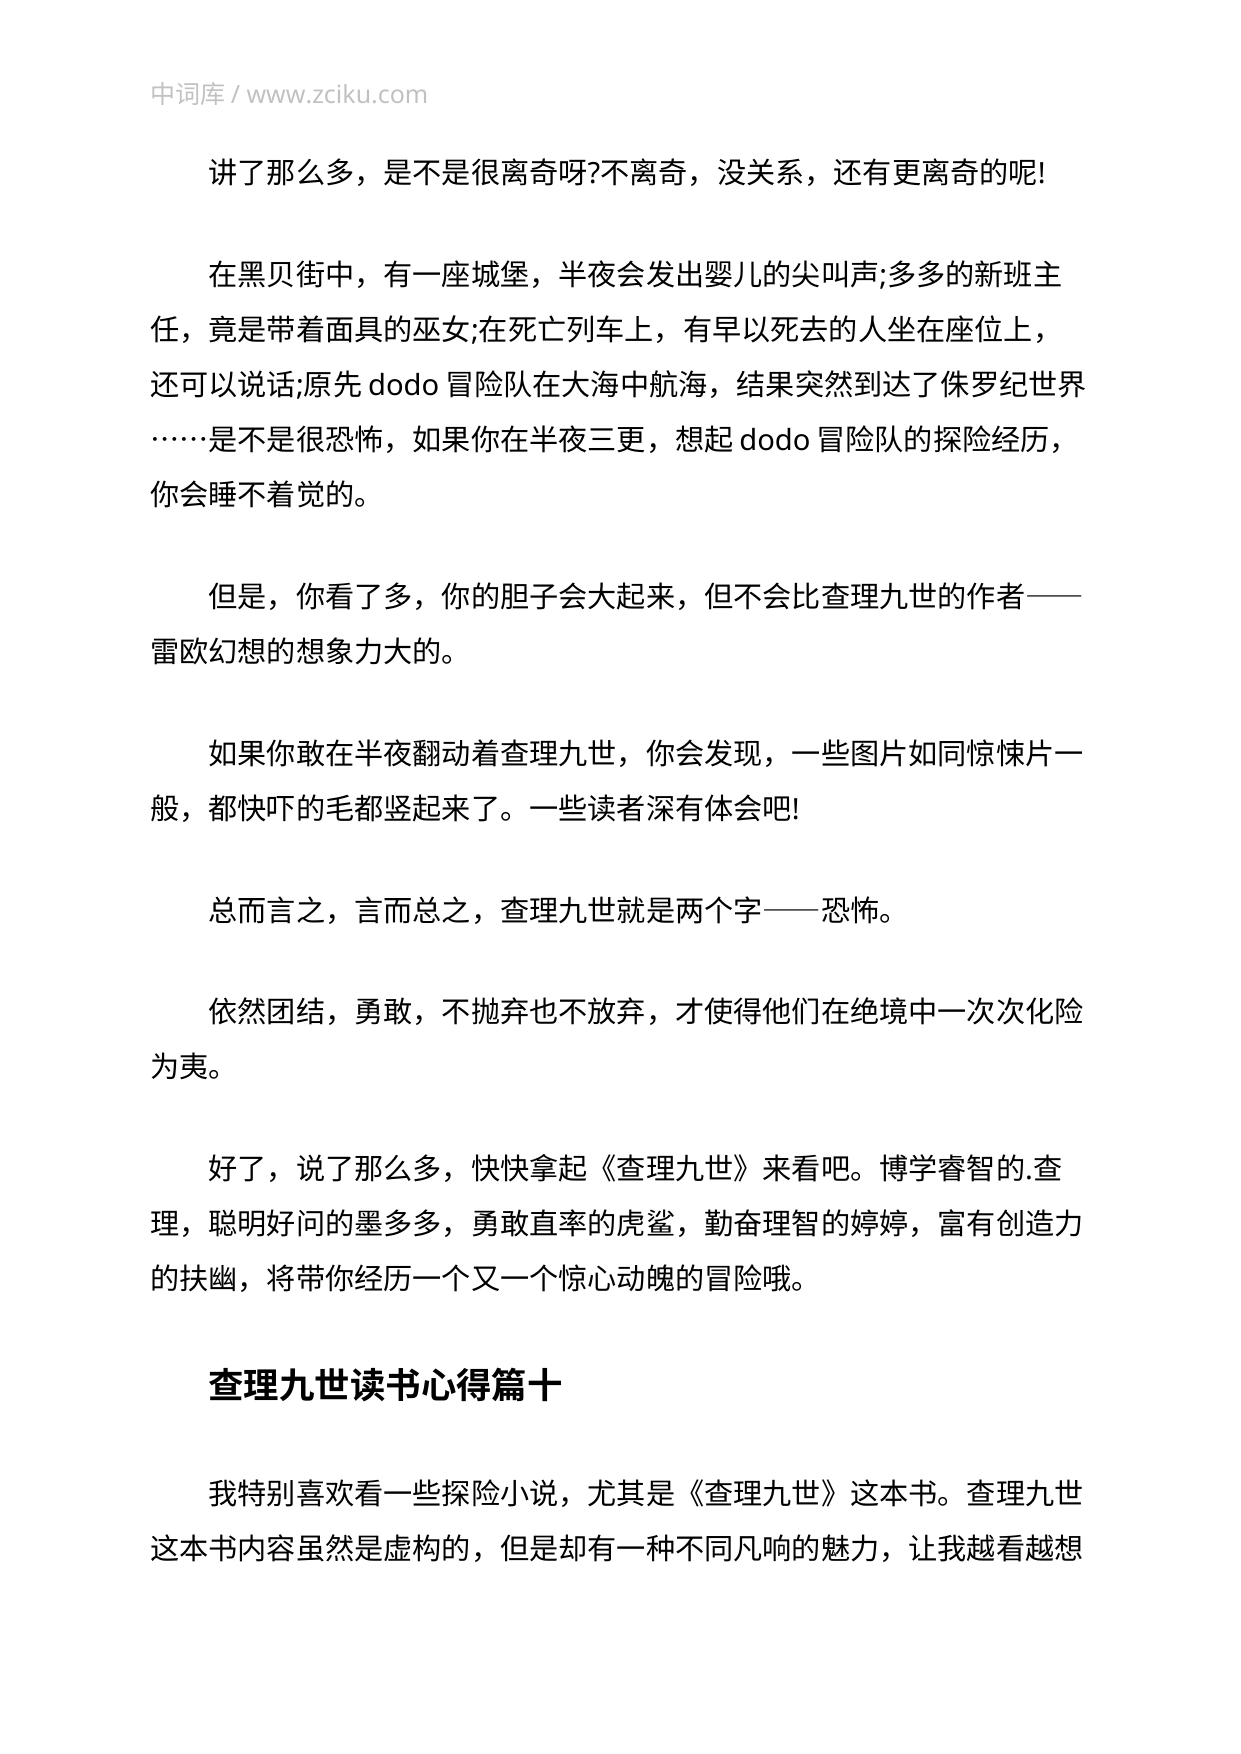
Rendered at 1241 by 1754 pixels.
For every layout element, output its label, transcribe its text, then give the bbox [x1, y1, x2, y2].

text 如果你敢在半夜翻动着查理九世，你会发现，一些图片如同惊悚片一般，都快吓的毛都竖起来了。一些读者深有体会吧! [150, 730, 1090, 828]
text 查理九世读书心得篇十 [150, 1357, 1090, 1409]
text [150, 1471, 1090, 1568]
text 讲了那么多，是不是很离奇呀?不离奇，没关系，还有更离奇的呢! [150, 150, 1090, 192]
text 在黑贝街中，有一座城堡，半夜会发出婴儿的尖叫声;多多的新班主任，竟是带着面具的巫女;在死亡列车上，有早以死去的人坐在座位上，还可以说话;原先dodo冒险队在大海中航海，结果突然到达了侏罗纪世界……是不是很恐怖，如果你在半夜三更，想起dodo冒险队的探险经历，你会睡不着觉的。 [150, 252, 1090, 514]
text 好了，说了那么多，快快拿起《查理九世》来看吧。博学睿智的.查理，聪明好问的墨多多，勇敢直率的虎鲨，勤奋理智的婷婷，富有创造力的扶幽，将带你经历一个又一个惊心动魄的冒险哦。 [150, 1146, 1090, 1298]
text 但是，你看了多，你的胆子会大起来，但不会比查理九世的作者——雷欧幻想的想象力大的。 [150, 574, 1090, 671]
text 依然团结，勇敢，不抛弃也不放弃，才使得他们在绝境中一次次化险为夷。 [150, 989, 1090, 1086]
text 总而言之，言而总之，查理九世就是两个字——恐怖。 [150, 887, 1090, 929]
